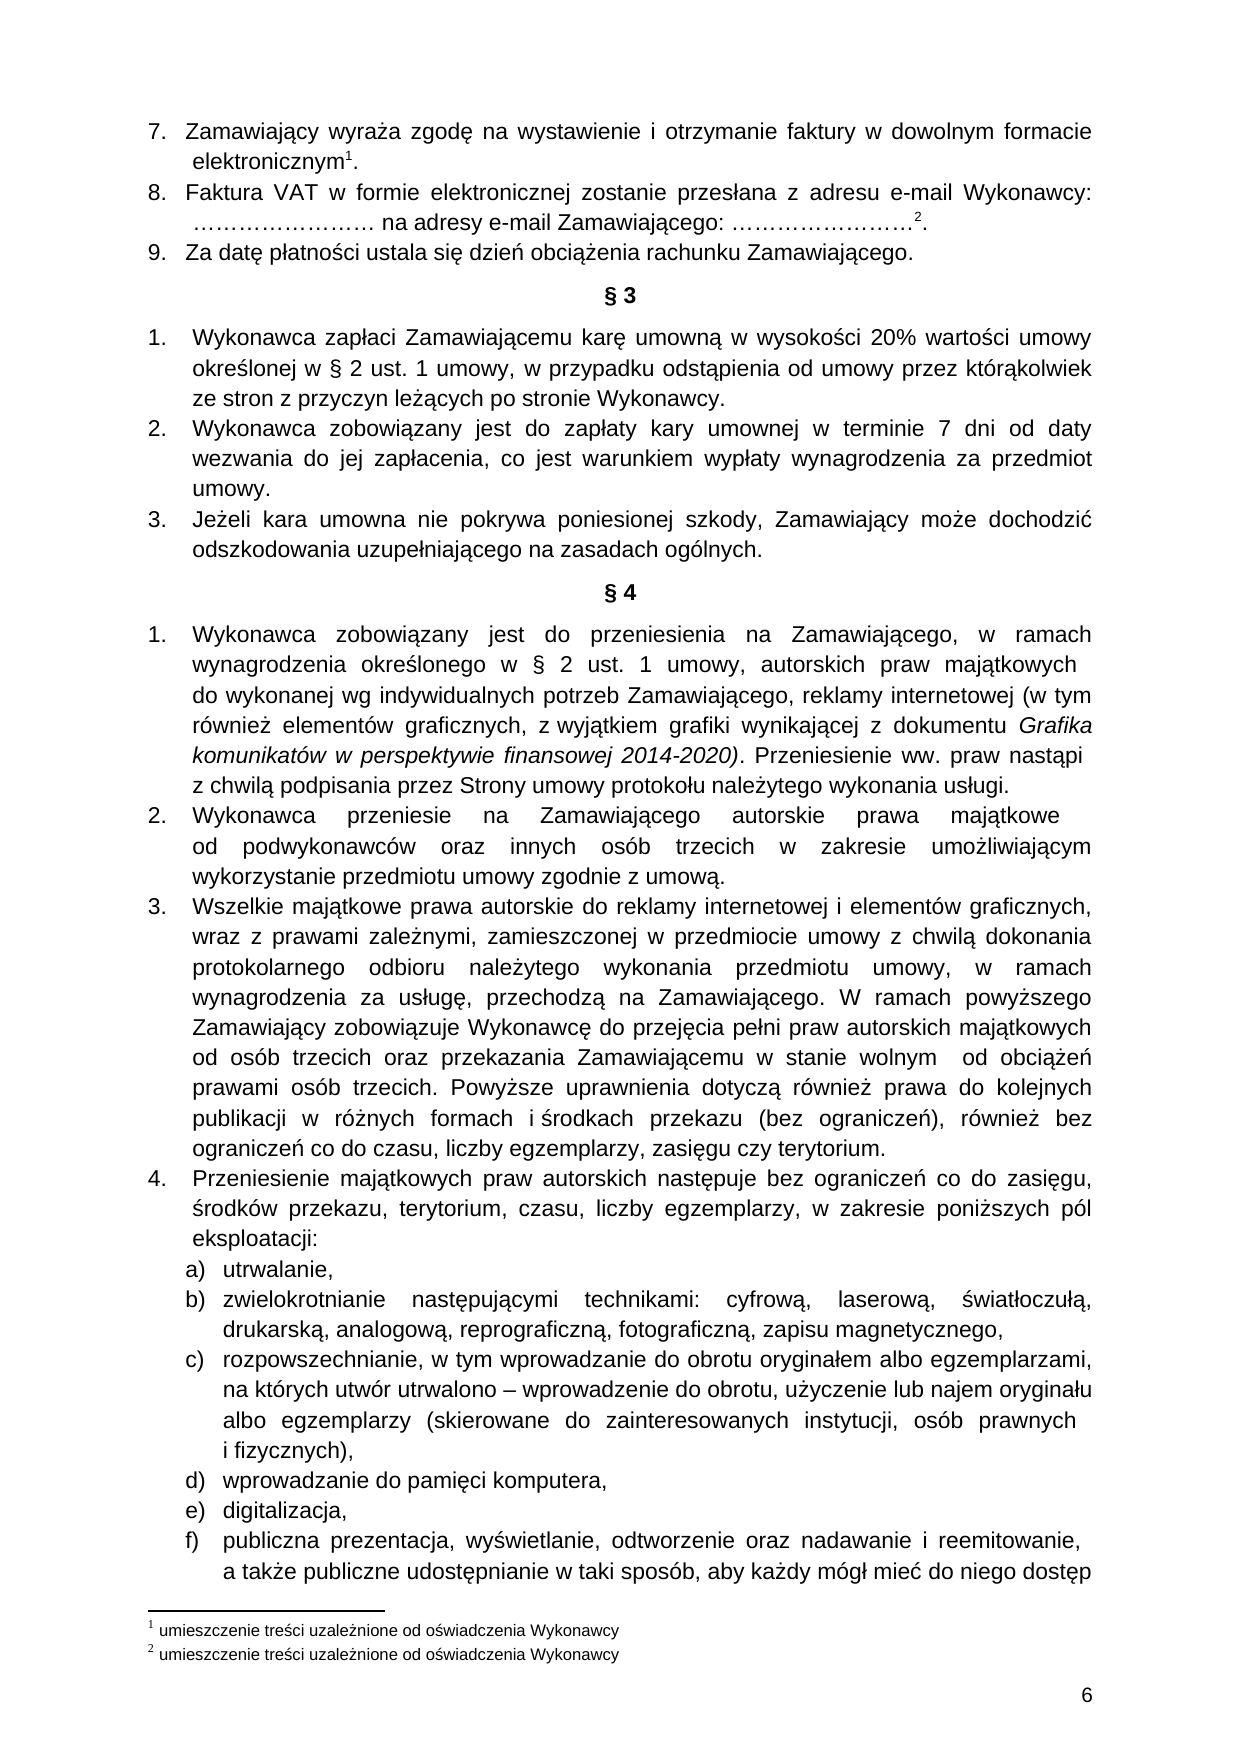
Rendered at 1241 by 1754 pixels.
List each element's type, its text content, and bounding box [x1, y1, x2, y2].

list Zamawiający wyraża zgodę na wystawienie i otrzymanie faktury w dowolnym formacie elektronicznym. [148, 118, 1092, 175]
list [185, 1527, 1092, 1584]
list Wykonawca zapłaci Zamawiającemu karę umowną w wysokości 20% wartości umowy określonej w § 2 ust. 1 umowy, w przypadku odstąpienia od umowy przez którąkolwiek ze stron z przyczyn leżących po stronie Wykonawcy. [148, 324, 1092, 411]
list Wykonawca zobowiązany jest do zapłaty kary umownej w terminie 7 dni od daty wezwania do jej zapłacenia, co jest warunkiem wypłaty wynagrodzenia za przedmiot umowy. [148, 415, 1092, 502]
list digitalizacja, [185, 1497, 1092, 1524]
list Przeniesienie majątkowych praw autorskich następuje bez ograniczeń co do zasięgu, środków przekazu, terytorium, czasu, liczby egzemplarzy, w zakresie poniższych pól eksploatacji: [148, 1165, 1092, 1252]
list Za datę płatności ustala się dzień obciążenia rachunku Zamawiającego. [148, 239, 1092, 265]
list zwielokrotnianie następującymi technikami: cyfrową, laserową, światłoczułą, drukarską, analogową, reprograficzną, fotograficzną, zapisu magnetycznego, [185, 1286, 1092, 1342]
text § 3 [148, 282, 1092, 308]
text § 4 [148, 578, 1092, 605]
list rozpowszechnianie, w tym wprowadzanie do obrotu oryginałem albo egzemplarzami, na których utwór utrwalono – wprowadzenie do obrotu, użyczenie lub najem oryginału albo egzemplarzy (skierowane do zainteresowanych instytucji, osób prawnych i fizycznych), [185, 1346, 1092, 1463]
list Faktura VAT w formie elektronicznej zostanie przesłana z adresu e-mail Wykonawcy: …………………… na adresy e-mail Zamawiającego: ……………………. [148, 178, 1092, 235]
list Wykonawca zobowiązany jest do przeniesienia na Zamawiającego, w ramach wynagrodzenia określonego w § 2 ust. 1 umowy, autorskich praw majątkowych do wykonanej wg indywidualnych potrzeb Zamawiającego, reklamy internetowej (w tym również elementów graficznych, z wyjątkiem grafiki wynikającej z dokumentu Grafika komunikatów w perspektywie finansowej 2014-2020). Przeniesienie ww. praw nastąpi z chwilą podpisania przez Strony umowy protokołu należytego wykonania usługi. [148, 621, 1092, 799]
list Wszelkie majątkowe prawa autorskie do reklamy internetowej i elementów graficznych, wraz z prawami zależnymi, zamieszczonej w przedmiocie umowy z chwilą dokonania protokolarnego odbioru należytego wykonania przedmiotu umowy, w ramach wynagrodzenia za usługę, przechodzą na Zamawiającego. W ramach powyższego Zamawiający zobowiązuje Wykonawcę do przejęcia pełni praw autorskich majątkowych od osób trzecich oraz przekazania Zamawiającemu w stanie wolnym od obciążeń prawami osób trzecich. Powyższe uprawnienia dotyczą również prawa do kolejnych publikacji w różnych formach i środkach przekazu (bez ograniczeń), również bez ograniczeń co do czasu, liczby egzemplarzy, zasięgu czy terytorium. [148, 893, 1092, 1161]
list Wykonawca przeniesie na Zamawiającego autorskie prawa majątkowe od podwykonawców oraz innych osób trzecich w zakresie umożliwiającym wykorzystanie przedmiotu umowy zgodnie z umową. [148, 802, 1092, 889]
list utrwalanie, [185, 1256, 1092, 1282]
list wprowadzanie do pamięci komputera, [185, 1467, 1092, 1493]
list Jeżeli kara umowna nie pokrywa poniesionej szkody, Zamawiający może dochodzić odszkodowania uzupełniającego na zasadach ogólnych. [148, 506, 1092, 562]
